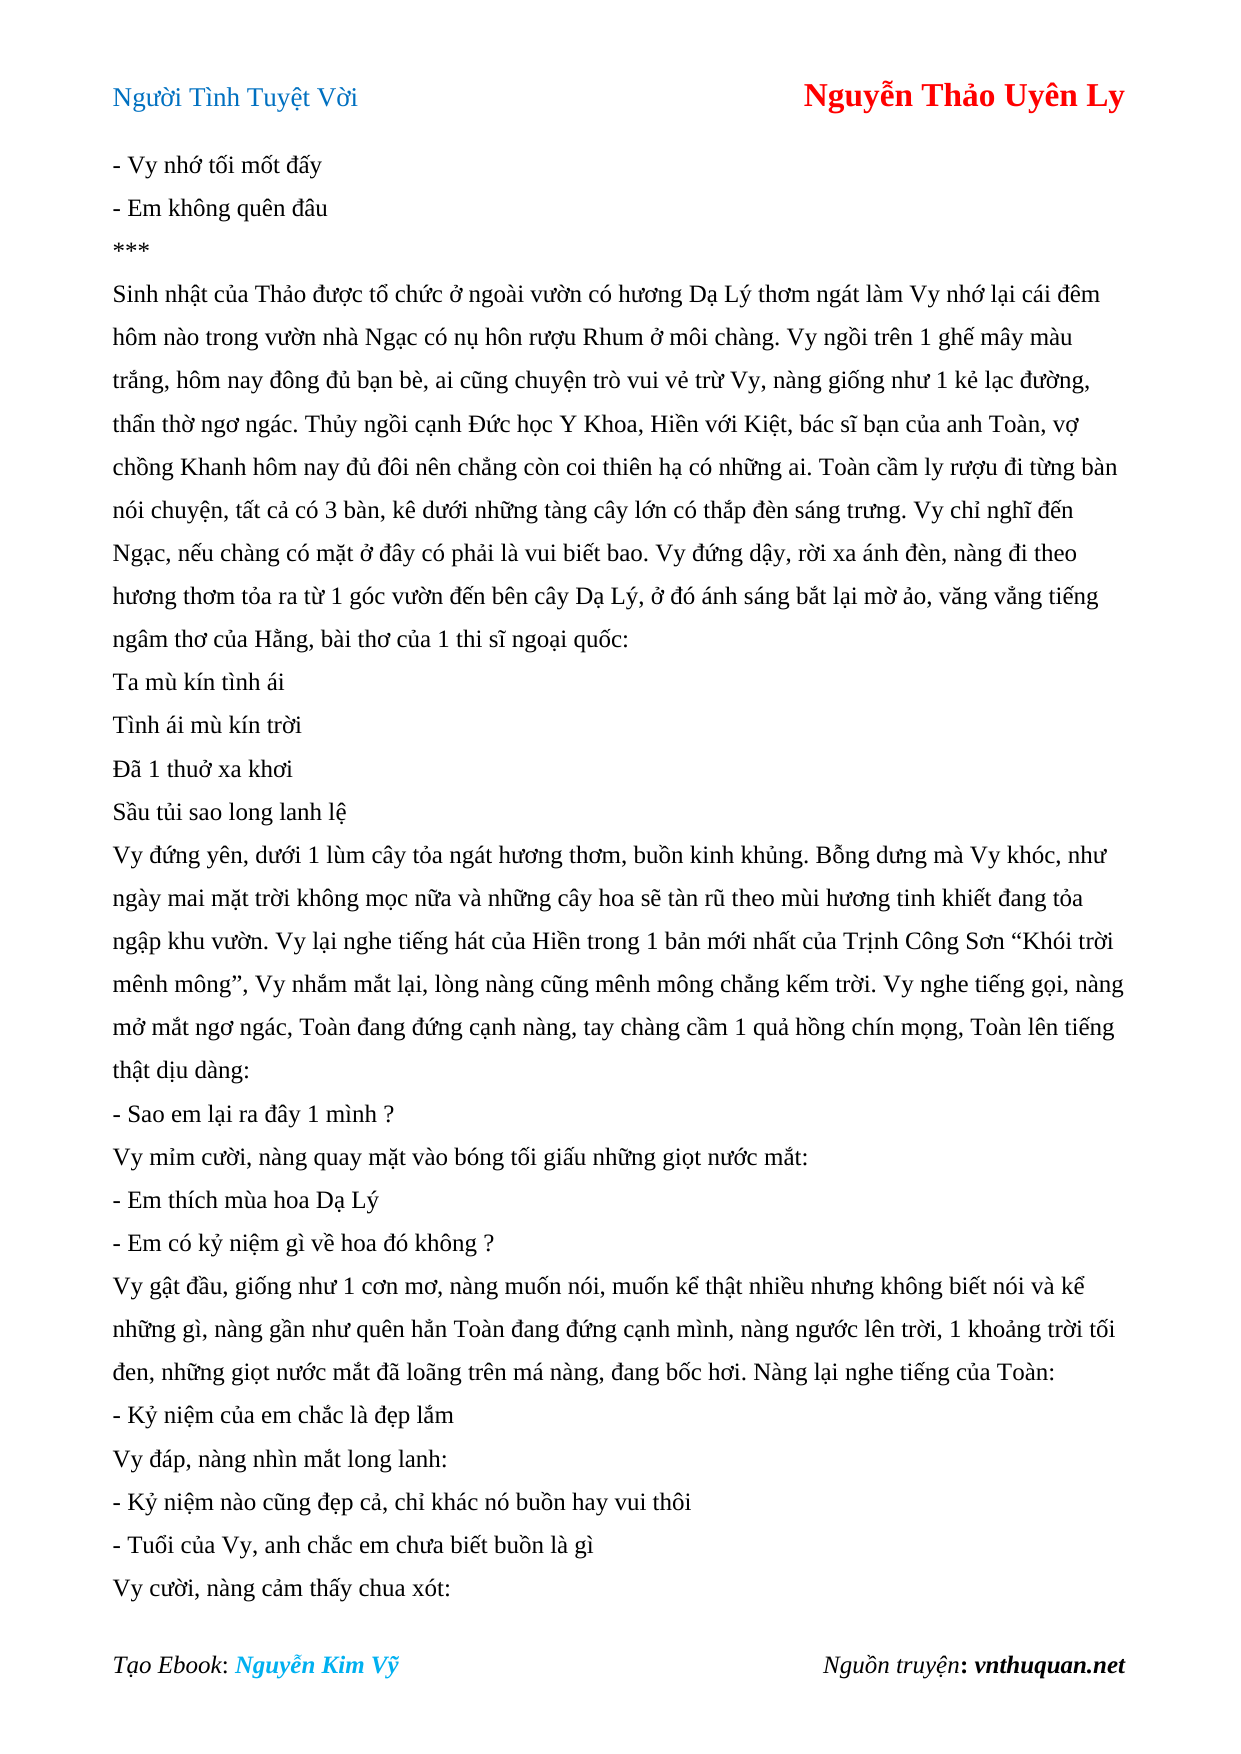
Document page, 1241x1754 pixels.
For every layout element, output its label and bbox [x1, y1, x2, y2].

text [112, 150, 1128, 1602]
